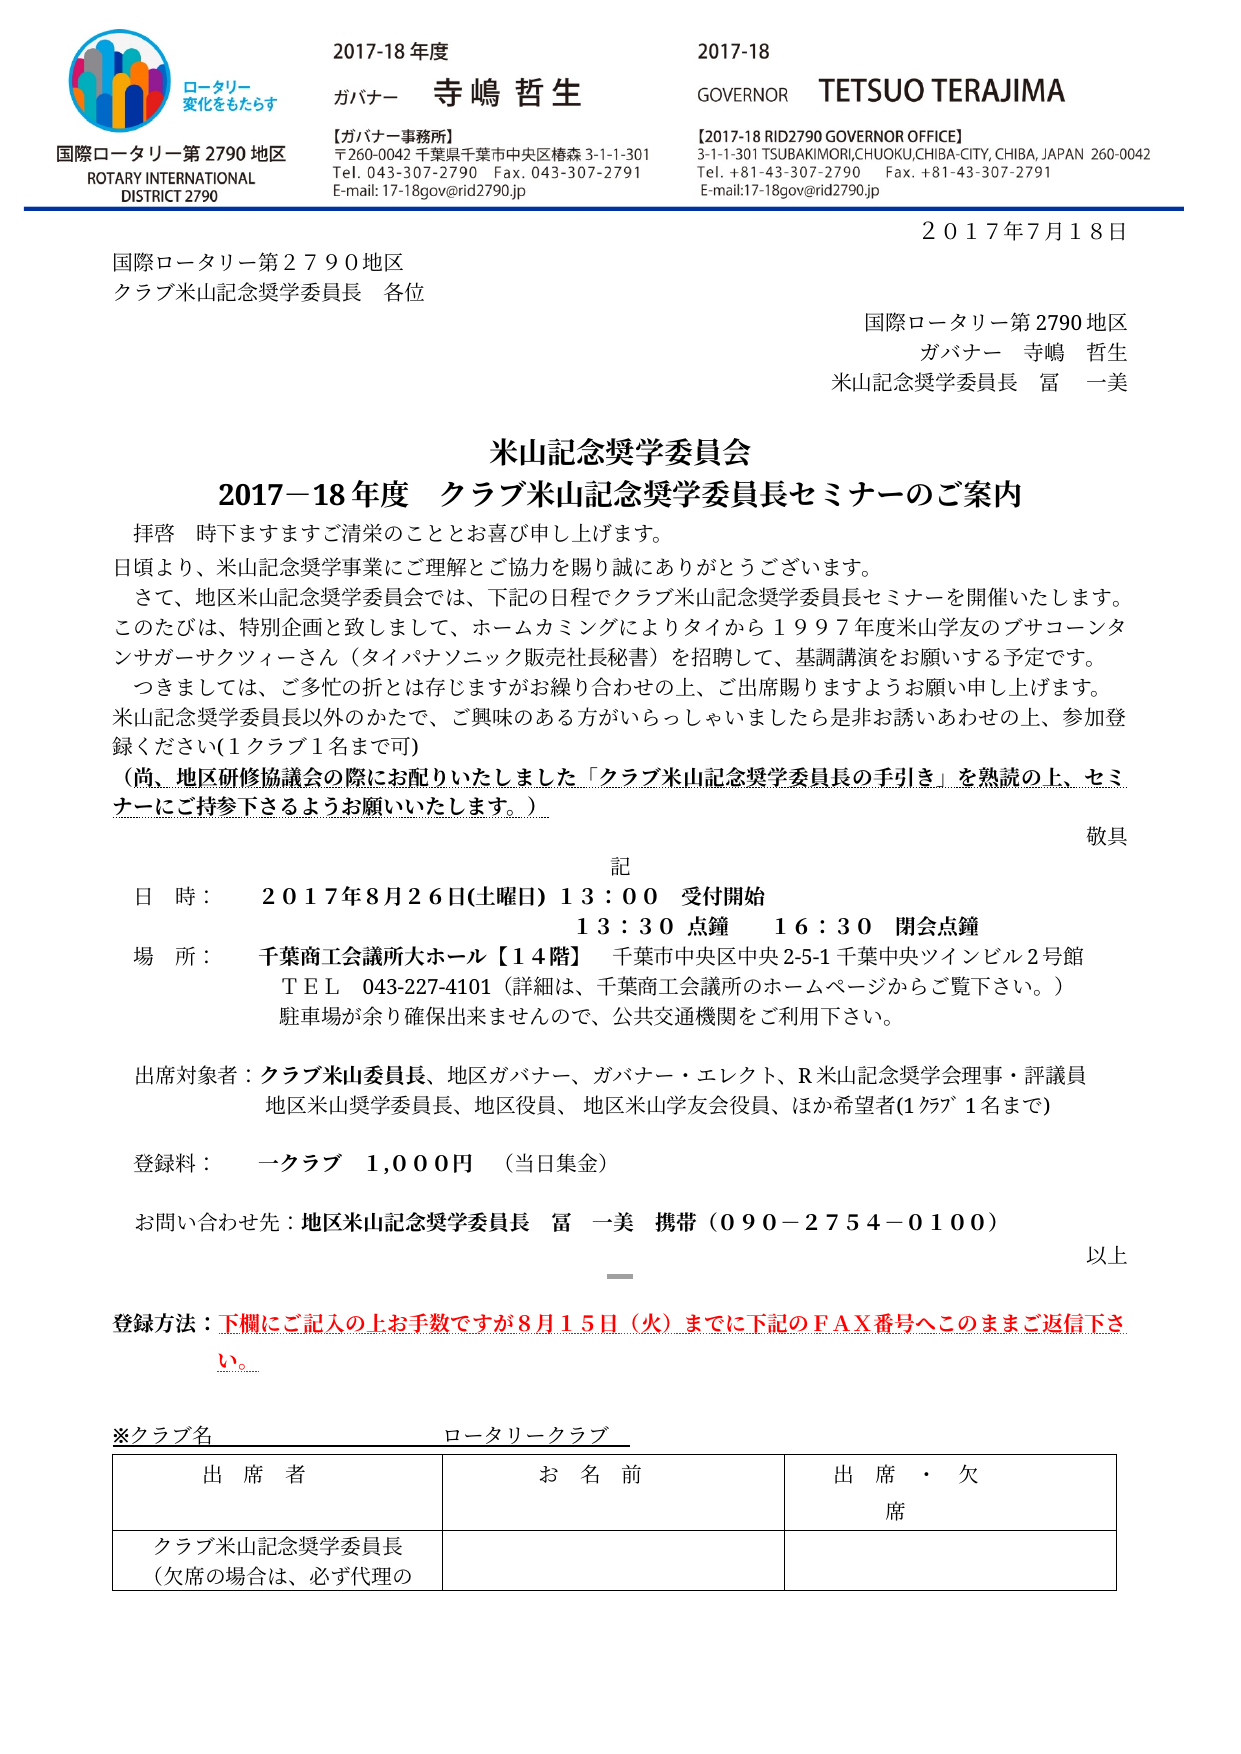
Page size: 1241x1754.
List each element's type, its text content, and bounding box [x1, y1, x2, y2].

text ２０１７年７月１８日 [112, 213, 1128, 246]
text （尚、地区研修協議会の際にお配りいたしました「クラブ米山記念奨学委員長の手引き」を熟読の上、セミナーにご持参下さるようお願いいたします。） [112, 761, 1128, 821]
text 国際ロータリー第２７９０地区 [112, 246, 1128, 276]
text 場 所： 千葉商工会議所大ホール【１４階】 千葉市中央区中央2-5-1 千葉中央ツインビル2号館 [112, 941, 1128, 971]
text 2017－18年度 クラブ米山記念奨学委員長セミナーのご案内 [112, 472, 1128, 514]
text ＴＥＬ 043-227-4101（詳細は、千葉商工会議所のホームページからご覧下さい。） [112, 971, 1128, 1001]
table_header お 名 前 [443, 1455, 784, 1529]
text さて、地区米山記念奨学委員会では、下記の日程でクラブ米山記念奨学委員長セミナーを開催いたします。 [112, 581, 1128, 611]
text つきましては、ご多忙の折とは存じますがお繰り合わせの上、ご出席賜りますようお願い申し上げます。 [112, 671, 1128, 701]
text ガバナー 寺嶋 哲生 [112, 336, 1128, 366]
text ※クラブ名 ロータリークラブ [112, 1416, 1128, 1453]
subtitle 記 [112, 851, 1128, 881]
text 登録料： 一クラブ １,０００円 （当日集金） [112, 1148, 1128, 1178]
table_cell [443, 1531, 784, 1590]
text 米山記念奨学委員長以外のかたで、ご興味のある方がいらっしゃいましたら是非お誘いあわせの上、参加登録ください(１クラブ１名まで可) [112, 701, 1128, 761]
text 国際ロータリー第2790地区 [112, 306, 1128, 336]
text 米山記念奨学委員長 冨 一美 [112, 366, 1128, 396]
table_cell クラブ米山記念奨学委員長 （欠席の場合は、必ず代理の方） [113, 1531, 442, 1590]
text 米山記念奨学委員会 [112, 430, 1128, 472]
text １３：３０ 点鐘 １６：３０ 閉会点鐘 [112, 911, 1128, 941]
table_header 出 席 ・ 欠 席 [785, 1455, 1116, 1529]
text 拝啓 時下ますますご清栄のこととお喜び申し上げます。 [112, 514, 1128, 551]
text 日頃より、米山記念奨学事業にご理解とご協力を賜り誠にありがとうございます。 [112, 551, 1128, 581]
text 以上 [112, 1236, 1128, 1274]
picture [23, 29, 1184, 211]
text 敬具 [112, 821, 1128, 851]
text 出席対象者：クラブ米山委員長、地区ガバナー、ガバナー・エレクト、R米山記念奨学会理事・評議員 [134, 1059, 1128, 1089]
text 日 時： ２０１７年８月２６日(土曜日) １３：００ 受付開始 [112, 881, 1128, 911]
text お問い合わせ先：地区米山記念奨学委員長 冨 一美 携帯（０９０－２７５４－０１００） [134, 1206, 1128, 1236]
text 地区米山奨学委員長、地区役員、 地区米山学友会役員、ほか希望者(1ｸﾗﾌﾞ1名まで) [266, 1089, 1128, 1119]
text 駐車場が余り確保出来ませんので、公共交通機関をご利用下さい。 [112, 1001, 1128, 1031]
table_header 出 席 者 [113, 1455, 442, 1529]
text 登録方法：下欄にご記入の上お手数ですが８月１５日（火）までに下記のＦＡＸ番号へこのままご返信下さい。 [112, 1303, 1128, 1378]
text クラブ米山記念奨学委員長 各位 [112, 276, 1128, 306]
table_cell [785, 1531, 1116, 1590]
picture [72, 33, 167, 129]
text このたびは、特別企画と致しまして、ホームカミングによりタイから１９９７年度米山学友のブサコーンタンサガーサクツィーさん（タイパナソニック販売社長秘書）を招聘して、基調講演をお願いする予定です。 [112, 611, 1128, 671]
